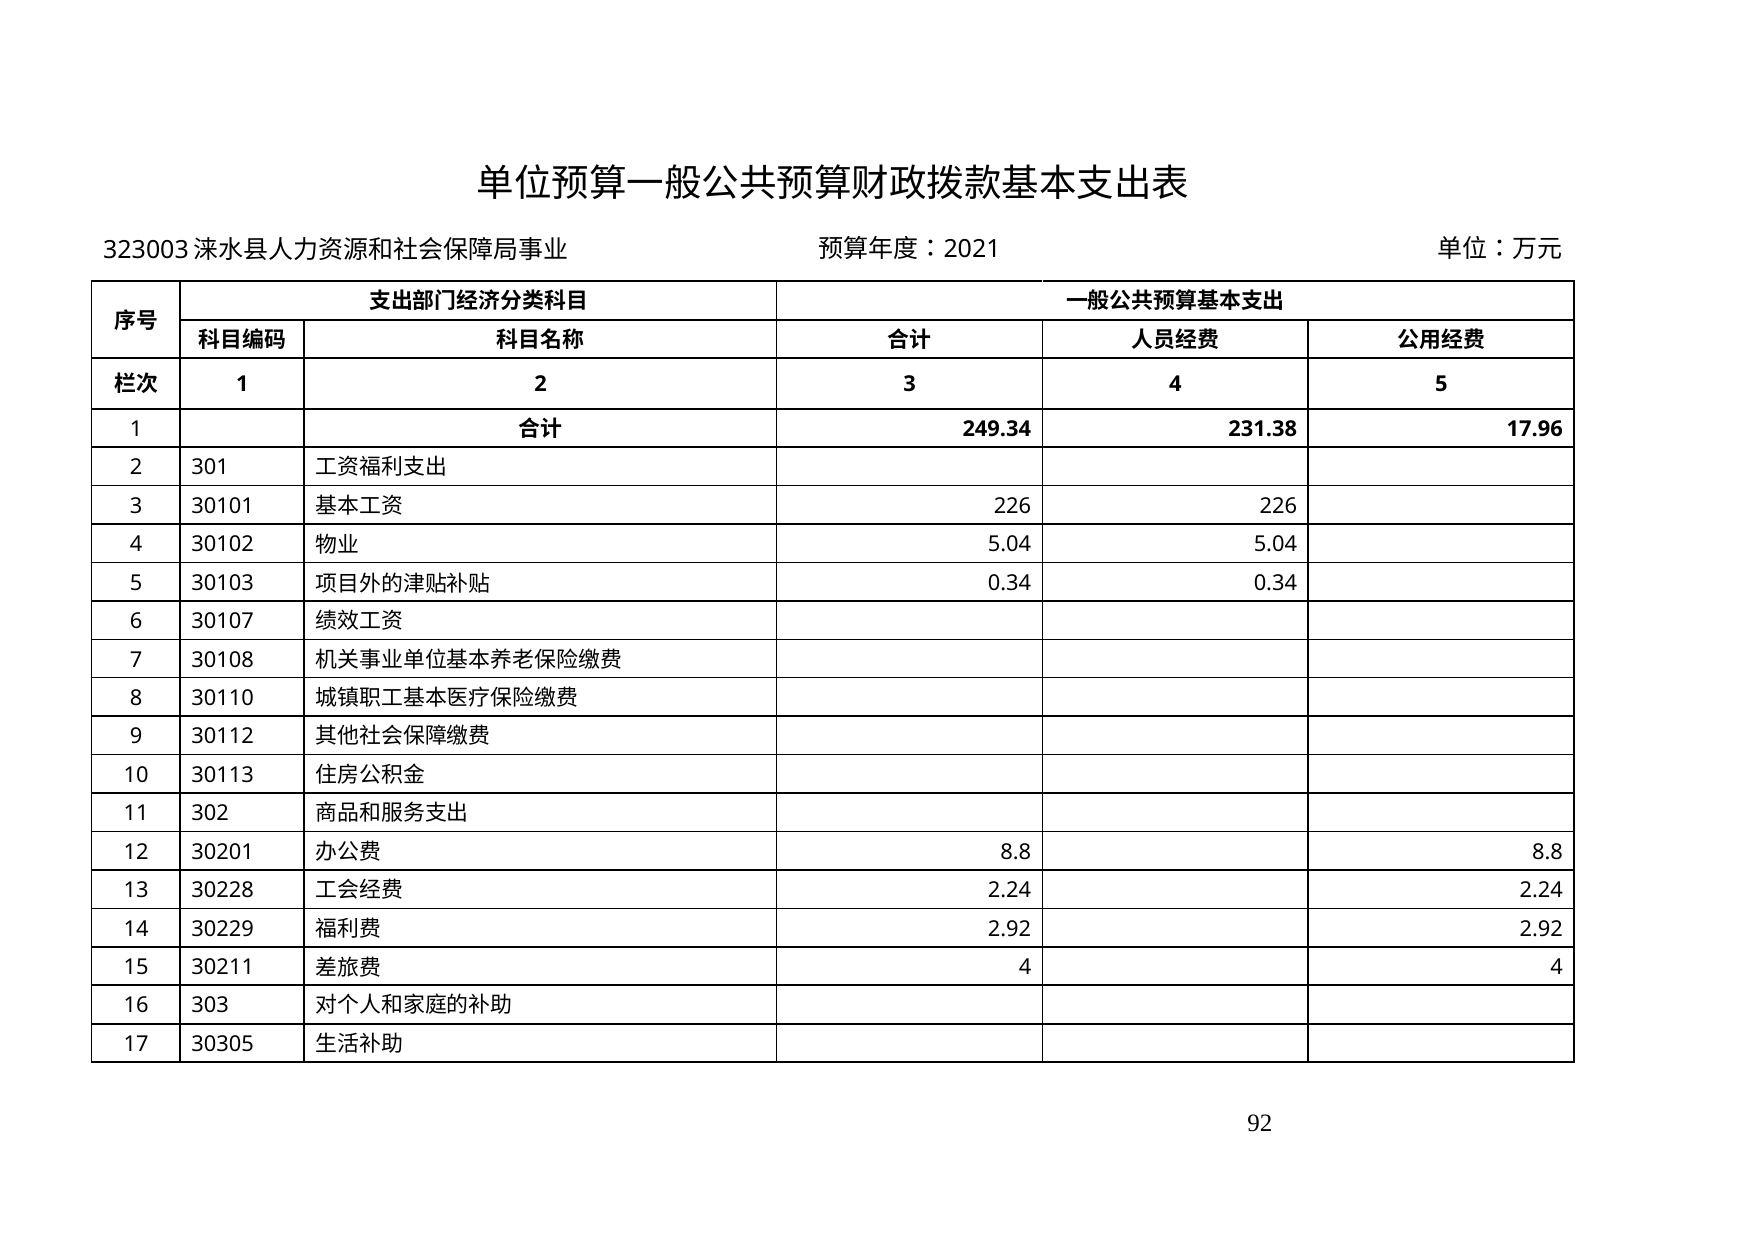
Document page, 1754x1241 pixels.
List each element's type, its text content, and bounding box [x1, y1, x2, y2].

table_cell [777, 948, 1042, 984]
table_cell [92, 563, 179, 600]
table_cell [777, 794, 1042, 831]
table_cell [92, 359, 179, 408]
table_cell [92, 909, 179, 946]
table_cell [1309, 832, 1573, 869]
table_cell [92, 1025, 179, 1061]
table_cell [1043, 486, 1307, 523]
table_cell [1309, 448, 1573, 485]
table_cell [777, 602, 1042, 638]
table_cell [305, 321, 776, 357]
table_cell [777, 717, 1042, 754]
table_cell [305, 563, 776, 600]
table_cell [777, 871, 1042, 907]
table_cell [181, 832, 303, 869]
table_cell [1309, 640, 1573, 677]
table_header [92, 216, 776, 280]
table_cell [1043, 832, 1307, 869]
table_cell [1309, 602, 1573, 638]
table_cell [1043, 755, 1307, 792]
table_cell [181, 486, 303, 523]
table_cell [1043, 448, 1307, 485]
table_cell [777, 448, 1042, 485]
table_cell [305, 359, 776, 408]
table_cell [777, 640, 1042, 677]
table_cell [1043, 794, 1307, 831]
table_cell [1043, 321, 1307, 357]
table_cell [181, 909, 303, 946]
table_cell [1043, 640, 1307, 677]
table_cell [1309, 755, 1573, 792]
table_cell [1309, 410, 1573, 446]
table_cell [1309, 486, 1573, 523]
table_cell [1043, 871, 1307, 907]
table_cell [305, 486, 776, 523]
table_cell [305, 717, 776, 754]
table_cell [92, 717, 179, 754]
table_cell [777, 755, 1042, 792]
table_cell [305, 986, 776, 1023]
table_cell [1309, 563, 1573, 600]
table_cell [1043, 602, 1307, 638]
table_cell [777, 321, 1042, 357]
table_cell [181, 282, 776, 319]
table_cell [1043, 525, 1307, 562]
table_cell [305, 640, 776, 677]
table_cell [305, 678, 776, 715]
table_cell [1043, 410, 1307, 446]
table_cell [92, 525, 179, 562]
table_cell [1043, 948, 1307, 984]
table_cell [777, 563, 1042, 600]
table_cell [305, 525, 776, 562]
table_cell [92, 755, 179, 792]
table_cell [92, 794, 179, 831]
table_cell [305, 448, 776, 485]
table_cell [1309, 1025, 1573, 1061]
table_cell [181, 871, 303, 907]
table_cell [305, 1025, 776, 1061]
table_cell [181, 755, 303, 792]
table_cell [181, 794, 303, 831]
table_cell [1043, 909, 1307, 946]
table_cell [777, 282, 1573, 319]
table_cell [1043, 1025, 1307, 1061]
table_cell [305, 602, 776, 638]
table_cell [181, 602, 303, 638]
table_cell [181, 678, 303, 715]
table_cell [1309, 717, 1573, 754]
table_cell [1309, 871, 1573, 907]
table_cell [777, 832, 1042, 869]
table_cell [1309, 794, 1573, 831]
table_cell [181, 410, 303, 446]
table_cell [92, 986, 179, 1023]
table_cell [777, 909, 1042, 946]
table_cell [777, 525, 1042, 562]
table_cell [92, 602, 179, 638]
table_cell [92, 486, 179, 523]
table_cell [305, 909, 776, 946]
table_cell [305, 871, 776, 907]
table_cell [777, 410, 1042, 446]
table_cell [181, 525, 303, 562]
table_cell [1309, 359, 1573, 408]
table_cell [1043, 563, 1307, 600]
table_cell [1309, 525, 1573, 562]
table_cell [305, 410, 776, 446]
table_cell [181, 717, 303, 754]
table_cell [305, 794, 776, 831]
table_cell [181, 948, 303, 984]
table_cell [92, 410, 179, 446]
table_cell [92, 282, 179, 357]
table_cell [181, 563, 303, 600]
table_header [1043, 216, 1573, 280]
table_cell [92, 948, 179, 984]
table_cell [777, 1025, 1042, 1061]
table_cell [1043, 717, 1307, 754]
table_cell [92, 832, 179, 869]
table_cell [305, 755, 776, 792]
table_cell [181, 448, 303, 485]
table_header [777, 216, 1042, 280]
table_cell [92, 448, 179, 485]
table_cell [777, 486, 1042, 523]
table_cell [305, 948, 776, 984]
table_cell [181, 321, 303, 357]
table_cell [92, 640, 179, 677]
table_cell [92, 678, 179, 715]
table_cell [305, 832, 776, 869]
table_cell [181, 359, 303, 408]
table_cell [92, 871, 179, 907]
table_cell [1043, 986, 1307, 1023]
text 单位预算一般公共预算财政拨款基本支出表 [118, 149, 1547, 214]
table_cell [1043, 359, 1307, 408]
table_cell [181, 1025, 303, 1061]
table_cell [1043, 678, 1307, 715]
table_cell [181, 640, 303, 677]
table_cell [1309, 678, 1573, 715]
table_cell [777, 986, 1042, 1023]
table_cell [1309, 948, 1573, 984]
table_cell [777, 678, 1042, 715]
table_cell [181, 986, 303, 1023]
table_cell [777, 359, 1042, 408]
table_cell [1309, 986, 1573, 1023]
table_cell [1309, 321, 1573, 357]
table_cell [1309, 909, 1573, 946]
